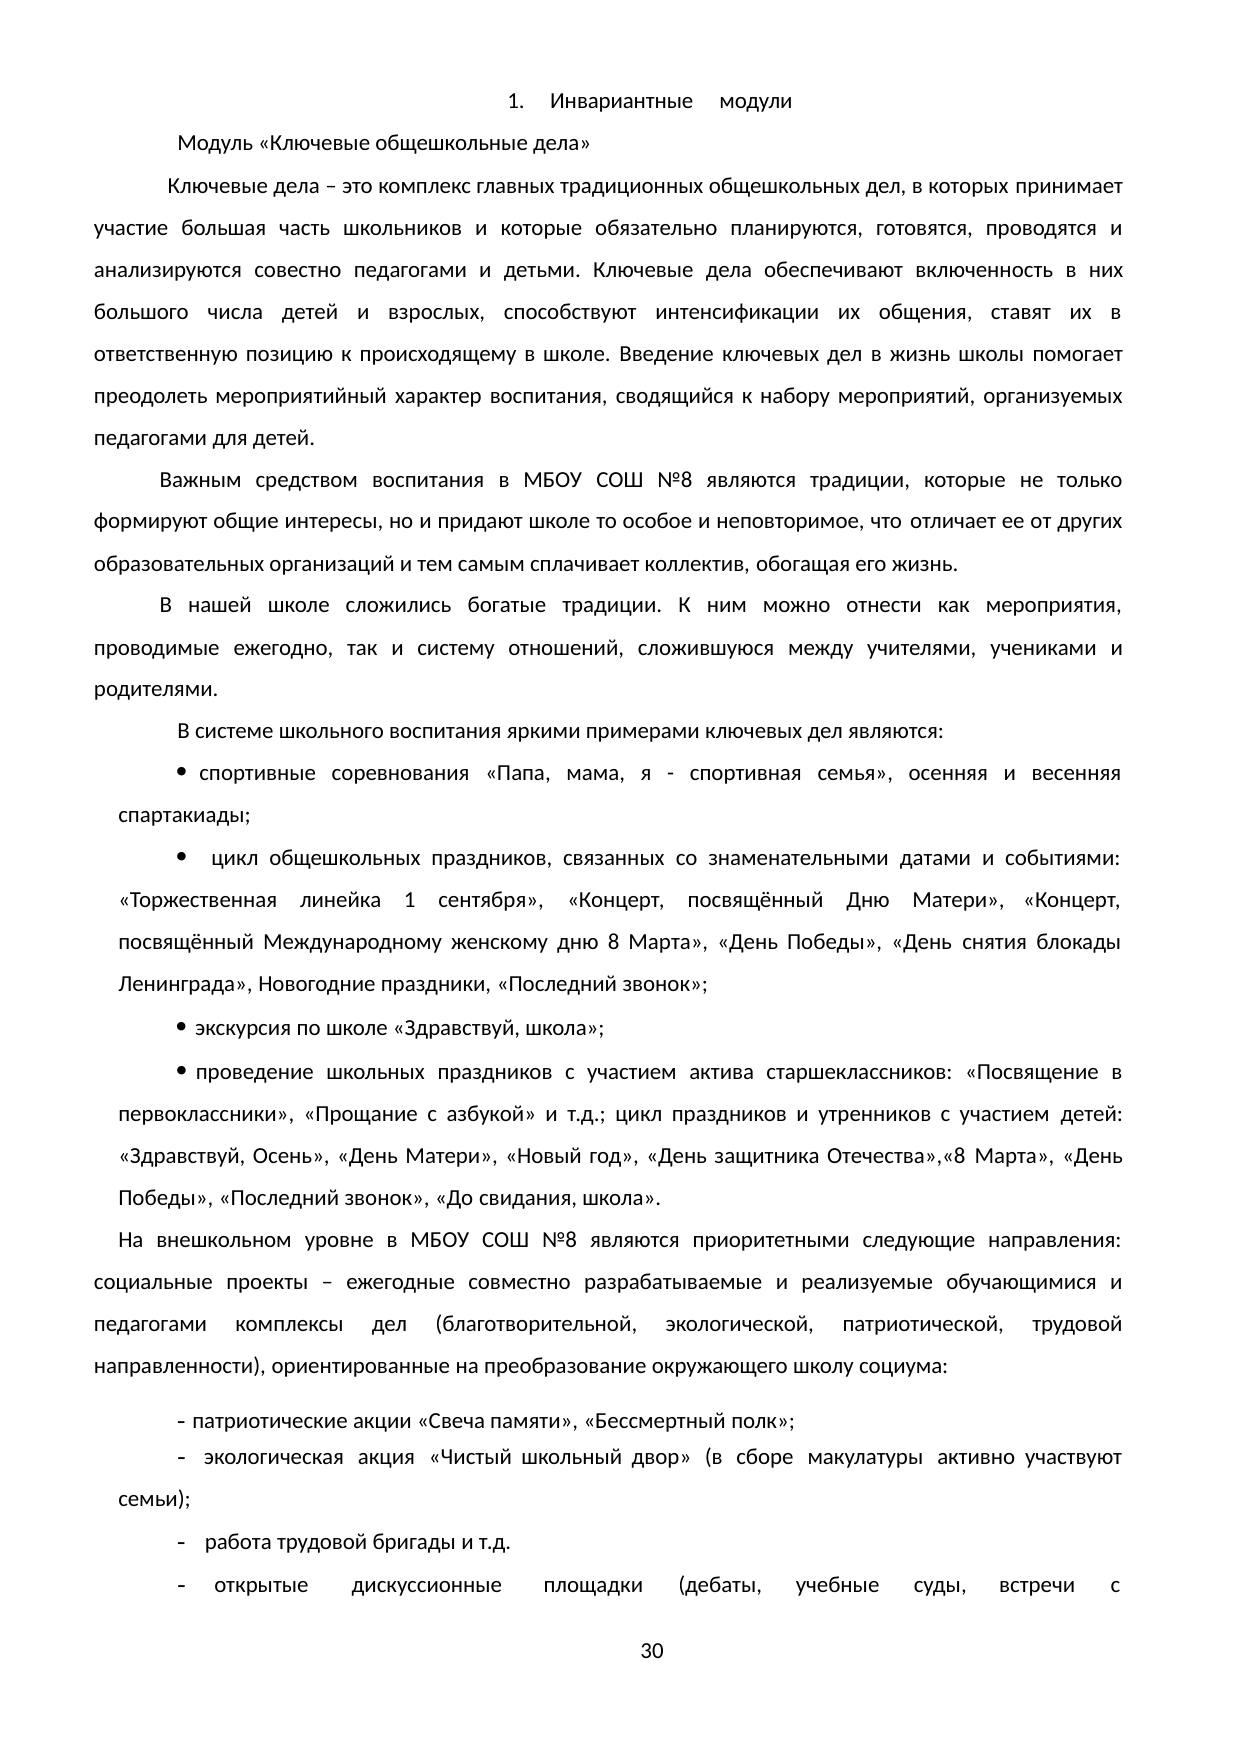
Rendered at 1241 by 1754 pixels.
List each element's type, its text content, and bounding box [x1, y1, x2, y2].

text 1. Инвариантные модули Модуль «Ключевые общешкольные дела» [177, 86, 792, 157]
text В нашей школе сложились богатые традиции. К ним можно отнести как мероприятия, проводимые ежегодно, так и систему отношений, сложившуюся между учителями, учениками и родителями. [94, 591, 1123, 703]
text На внешкольном уровне в МБОУ СОШ №8 являются приоритетными следующие направления: социальные проекты – ежегодные совместно разрабатываемые и реализуемые обучающимися и педагогами комплексы дел (благотворительной, экологической, патриотической, трудовой направленности), ориентированные на преобразование окружающего школу социума: [94, 1225, 1122, 1379]
list патриотические акции «Свеча памяти», «Бессмертный полк»; [177, 1406, 1192, 1434]
text Ключевые дела – это комплекс главных традиционных общешкольных дел, в которых принимает участие большая часть школьников и которые обязательно планируются, готовятся, проводятся и анализируются совестно педагогами и детьми. Ключевые дела обеспечивают включенность в них большого числа детей и взрослых, способствуют интенсификации их общения, ставят их в ответственную позицию к происходящему в школе. Введение ключевых дел в жизнь школы помогает преодолеть мероприятийный характер воспитания, сводящийся к набору мероприятий, организуемых педагогами для детей. [94, 171, 1123, 451]
list проведение школьных праздников с участием актива старшеклассников: «Посвящение в первоклассники», «Прощание с азбукой» и т.д.; цикл праздников и утренников с участием детей: «Здравствуй, Осень», «День Матери», «Новый год», «День защитника Отечества»,«8 Марта», «День Победы», «Последний звонок», «До свидания, школа». [118, 1057, 1123, 1211]
list экологическая акция «Чистый школьный двор» (в сборе макулатуры активно участвуют семьи); [118, 1441, 1122, 1512]
text В системе школьного воспитания яркими примерами ключевых дел являются: [177, 717, 1192, 744]
list спортивные соревнования «Папа, мама, я - спортивная семья», осенняя и весенняя спартакиады; [118, 758, 1122, 828]
list работа трудовой бригады и т.д. [177, 1527, 1192, 1555]
list экскурсия по школе «Здравствуй, школа»; [177, 1011, 1192, 1042]
list цикл общешкольных праздников, связанных со знаменательными датами и событиями: «Торжественная линейка 1 сентября», «Концерт, посвящённый Дню Матери», «Концерт, посвящённый Международному женскому дню 8 Марта», «День Победы», «День снятия блокады Ленинграда», Новогодние праздники, «Последний звонок»; [118, 843, 1121, 997]
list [118, 1569, 1121, 1598]
text Важным средством воспитания в МБОУ СОШ №8 являются традиции, которые не только формируют общие интересы, но и придают школе то особое и неповторимое, что отличает ее от других образовательных организаций и тем самым сплачивает коллектив, обогащая его жизнь. [94, 465, 1123, 577]
